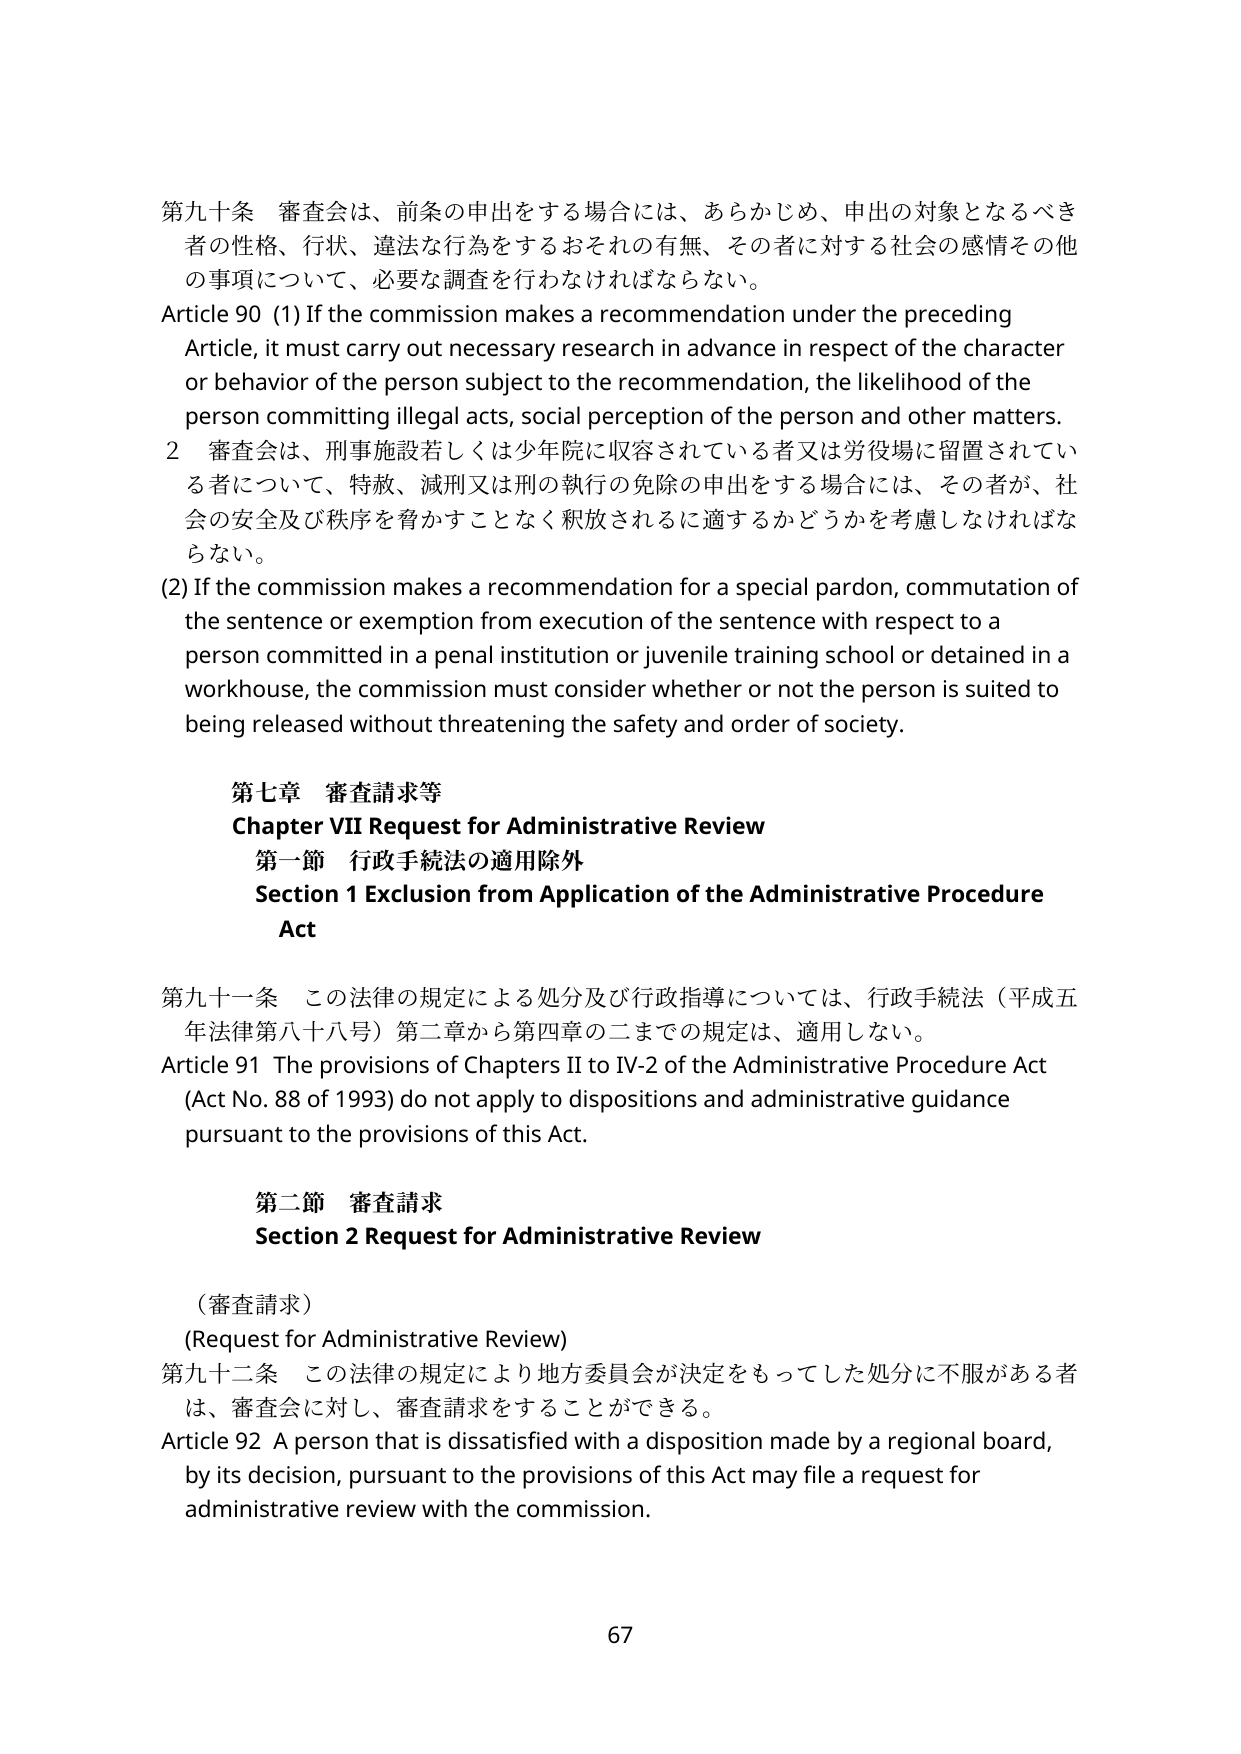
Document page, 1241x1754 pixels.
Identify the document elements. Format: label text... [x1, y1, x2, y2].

text 第一節 行政手続法の適用除外 [253, 843, 1079, 877]
text (Request for Administrative Review) [184, 1321, 1079, 1355]
text 第七章 審査請求等 [230, 774, 1079, 809]
text 第二節 審査請求 [253, 1184, 1079, 1219]
text ２ 審査会は、刑事施設若しくは少年院に収容されている者又は労役場に留置されている者について、特赦、減刑又は刑の執行の免除の申出をする場合には、その者が、社会の安全及び秩序を脅かすことなく釈放されるに適するかどうかを考慮しなければならない。 [161, 433, 1079, 569]
text Article 92 A person that is dissatisfied with a disposition made by a regional board, by its decision, pursuant to the provisions of this Act may file a request for administrative review with the commission. [161, 1424, 1079, 1526]
text （審査請求） [184, 1287, 1079, 1321]
text Section 2 Request for Administrative Review [253, 1219, 1079, 1253]
text Section 1 Exclusion from Application of the Administrative Procedure Act [253, 877, 1079, 945]
text 第九十条 審査会は、前条の申出をする場合には、あらかじめ、申出の対象となるべき者の性格、行状、違法な行為をするおそれの有無、その者に対する社会の感情その他の事項について、必要な調査を行わなければならない。 [161, 194, 1079, 296]
text 第九十一条 この法律の規定による処分及び行政指導については、行政手続法（平成五年法律第八十八号）第二章から第四章の二までの規定は、適用しない。 [161, 979, 1079, 1048]
text (2) If the commission makes a recommendation for a special pardon, commutation of the sentence or exemption from execution of the sentence with respect to a person committed in a penal institution or juvenile training school or detained in a workhouse, the commission must consider whether or not the person is suited to being released without threatening the safety and order of society. [161, 569, 1079, 740]
text Article 90 (1) If the commission makes a recommendation under the preceding Article, it must carry out necessary research in advance in respect of the character or behavior of the person subject to the recommendation, the likelihood of the person committing illegal acts, social perception of the person and other matters. [161, 296, 1079, 433]
text Article 91 The provisions of Chapters II to IV-2 of the Administrative Procedure Act (Act No. 88 of 1993) do not apply to dispositions and administrative guidance pursuant to the provisions of this Act. [161, 1048, 1079, 1150]
text Chapter VII Request for Administrative Review [230, 809, 1079, 843]
text 第九十二条 この法律の規定により地方委員会が決定をもってした処分に不服がある者は、審査会に対し、審査請求をすることができる。 [161, 1355, 1079, 1424]
